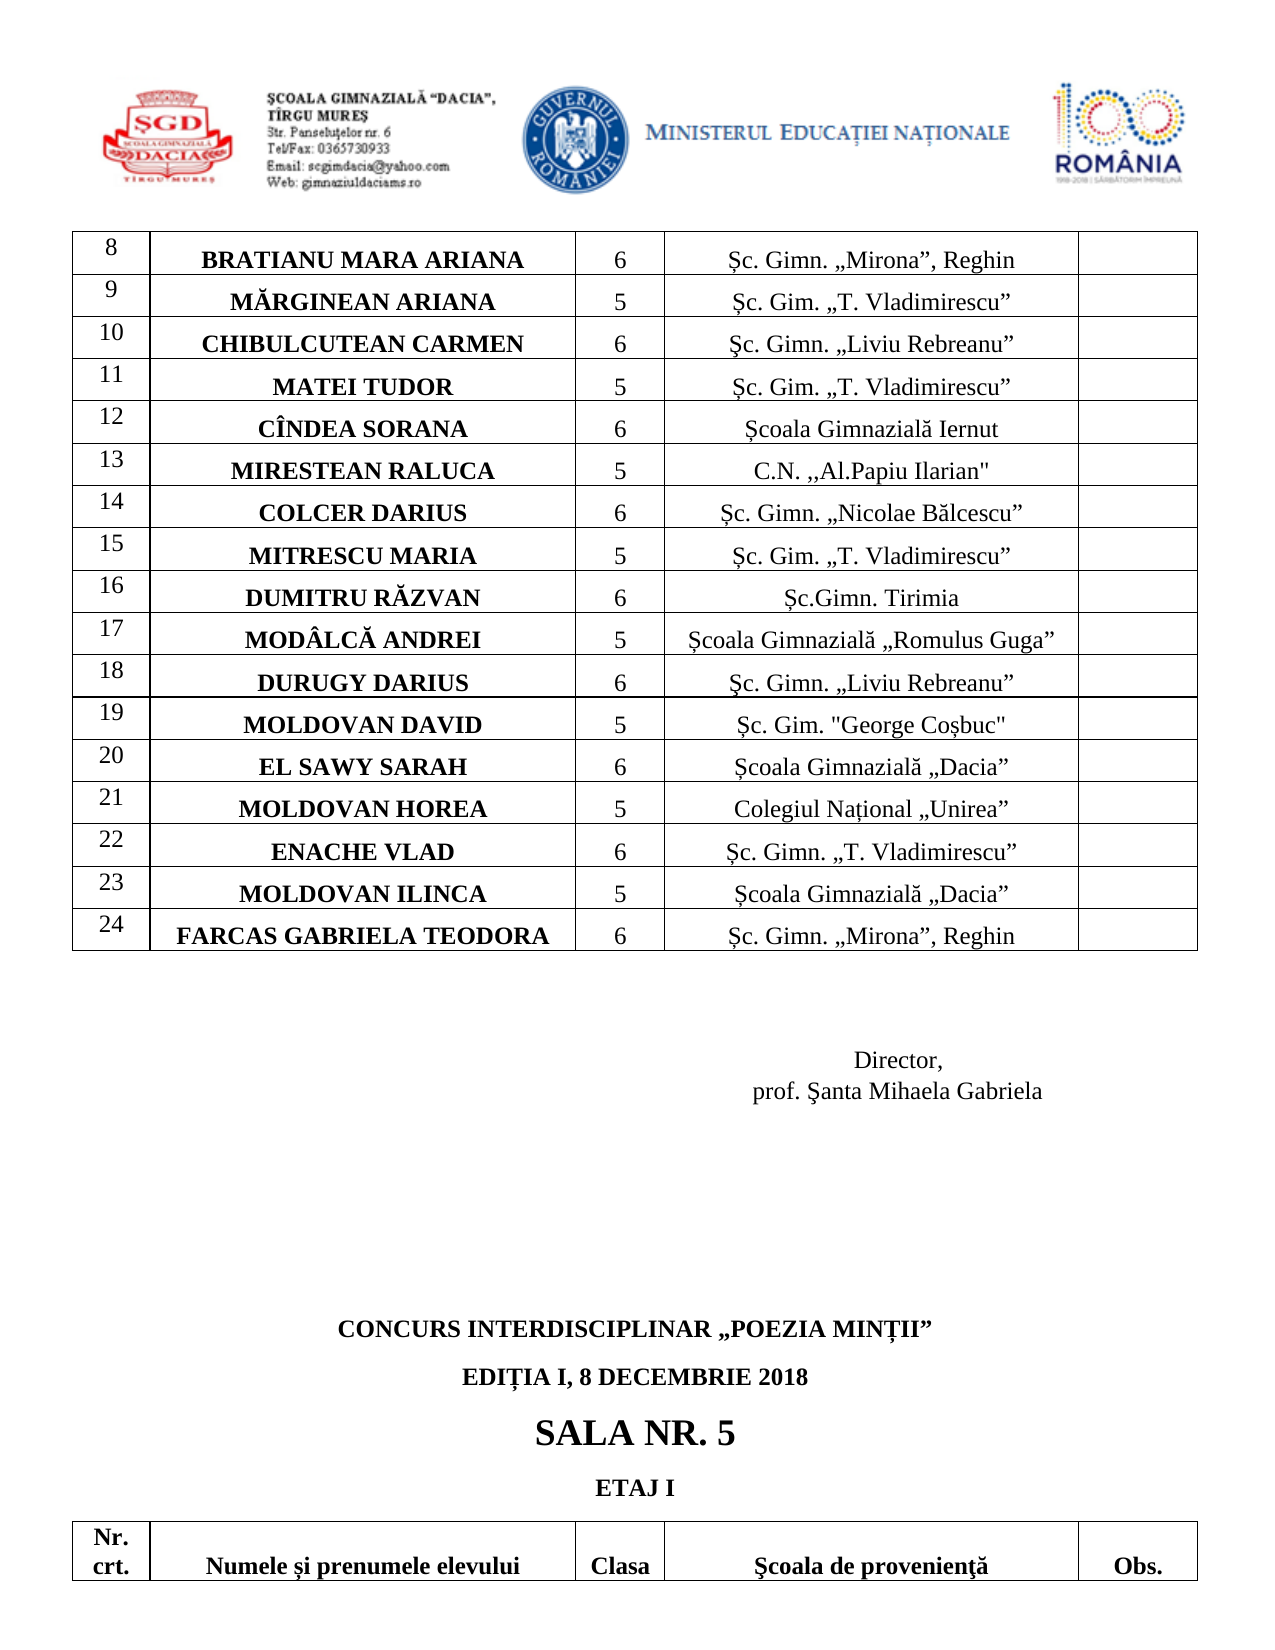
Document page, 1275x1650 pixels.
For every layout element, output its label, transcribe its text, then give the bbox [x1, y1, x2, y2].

table_cell Colegiul Național „Unirea” [665, 782, 1078, 823]
table_cell [1079, 444, 1197, 485]
table_cell [1079, 317, 1197, 358]
table_cell CHIBULCUTEAN CARMEN [151, 317, 575, 358]
text CONCURS INTERDISCIPLINAR „POEZIA MINȚII” [103, 1314, 1167, 1343]
table_cell 5 [576, 613, 664, 654]
text SALA NR. 5 [103, 1410, 1167, 1453]
table_header Nr. crt. [73, 1522, 149, 1579]
table_cell [1079, 613, 1197, 654]
table_cell 9 [73, 275, 149, 316]
table_cell 6 [576, 571, 664, 612]
table_cell Şc. Gimn. „Liviu Rebreanu” [665, 317, 1078, 358]
table_header Clasa [576, 1522, 664, 1579]
table_cell 5 [576, 782, 664, 823]
table_cell 5 [576, 698, 664, 739]
table_cell Șc. Gimn. „T. Vladimirescu” [665, 824, 1078, 866]
table_cell [1079, 909, 1197, 950]
table_cell Șc.Gimn. Tirimia [665, 571, 1078, 612]
table_cell 6 [576, 909, 664, 950]
text Director, [778, 1045, 1167, 1074]
table_cell Șc. Gim. „T. Vladimirescu” [665, 528, 1078, 569]
table_cell 5 [576, 444, 664, 485]
table_cell Șc. Gimn. „Mirona”, Reghin [665, 909, 1078, 950]
table_cell 23 [73, 867, 149, 908]
table_cell Școala Gimnazială Iernut [665, 401, 1078, 443]
table_cell 6 [576, 655, 664, 696]
table_cell [1079, 824, 1197, 866]
table_cell 12 [73, 401, 149, 443]
table_cell BRATIANU MARA ARIANA [151, 232, 575, 273]
table_cell [1079, 528, 1197, 569]
table_cell 18 [73, 655, 149, 696]
table_cell DURUGY DARIUS [151, 655, 575, 696]
table_cell 5 [576, 867, 664, 908]
table_cell CÎNDEA SORANA [151, 401, 575, 443]
table_cell Șc. Gimn. „Mirona”, Reghin [665, 232, 1078, 273]
table_cell [1079, 571, 1197, 612]
table_cell 20 [73, 740, 149, 781]
table_cell MIRESTEAN RALUCA [151, 444, 575, 485]
table_cell MODÂLCĂ ANDREI [151, 613, 575, 654]
table_cell Șc. Gim. „T. Vladimirescu” [665, 275, 1078, 316]
table_cell MOLDOVAN DAVID [151, 698, 575, 739]
table_cell 6 [576, 401, 664, 443]
table_cell MITRESCU MARIA [151, 528, 575, 569]
table_cell COLCER DARIUS [151, 486, 575, 527]
table_cell 22 [73, 824, 149, 866]
table_cell [1079, 486, 1197, 527]
table_cell MĂRGINEAN ARIANA [151, 275, 575, 316]
table_cell 11 [73, 359, 149, 400]
table_cell Șc. Gim. „T. Vladimirescu” [665, 359, 1078, 400]
table_cell 24 [73, 909, 149, 950]
text ETAJ I [103, 1473, 1167, 1502]
table_header Obs. [1079, 1522, 1197, 1579]
table_cell [1079, 232, 1197, 273]
table_cell 6 [576, 740, 664, 781]
table_cell Şc. Gimn. „Liviu Rebreanu” [665, 655, 1078, 696]
table_cell EL SAWY SARAH [151, 740, 575, 781]
table_cell 14 [73, 486, 149, 527]
table_cell DUMITRU RĂZVAN [151, 571, 575, 612]
table_cell 5 [576, 359, 664, 400]
table_cell MATEI TUDOR [151, 359, 575, 400]
table_cell 6 [576, 824, 664, 866]
table_cell 17 [73, 613, 149, 654]
table_cell MOLDOVAN HOREA [151, 782, 575, 823]
table_cell [1079, 359, 1197, 400]
table_cell Școala Gimnazială „Romulus Guga” [665, 613, 1078, 654]
table_cell [1079, 782, 1197, 823]
text EDIȚIA I, 8 DECEMBRIE 2018 [103, 1362, 1167, 1391]
table_cell [1079, 655, 1197, 696]
table_cell MOLDOVAN ILINCA [151, 867, 575, 908]
table_cell Șc. Gim. "George Coșbuc" [665, 698, 1078, 739]
table_cell 16 [73, 571, 149, 612]
table_cell 10 [73, 317, 149, 358]
table_cell 6 [576, 317, 664, 358]
table_cell 5 [576, 275, 664, 316]
table_cell 8 [73, 232, 149, 273]
table_cell Șc. Gimn. „Nicolae Bălcescu” [665, 486, 1078, 527]
text prof. Şanta Mihaela Gabriela [553, 1076, 1167, 1105]
table_cell 21 [73, 782, 149, 823]
table_cell FARCAS GABRIELA TEODORA [151, 909, 575, 950]
table_cell 15 [73, 528, 149, 569]
table_header Şcoala de provenienţă [665, 1522, 1078, 1579]
table_cell [1079, 698, 1197, 739]
table_cell Școala Gimnazială „Dacia” [665, 740, 1078, 781]
table_cell ENACHE VLAD [151, 824, 575, 866]
table_header Numele și prenumele elevului [151, 1522, 575, 1579]
picture [65, 45, 1224, 232]
table_cell [1079, 275, 1197, 316]
table_cell 6 [576, 486, 664, 527]
table_cell 13 [73, 444, 149, 485]
table_cell 6 [576, 232, 664, 273]
table_cell [1079, 740, 1197, 781]
table_cell 19 [73, 698, 149, 739]
table_cell C.N. ,,Al.Papiu Ilarian" [665, 444, 1078, 485]
table_cell [1079, 401, 1197, 443]
table_cell Școala Gimnazială „Dacia” [665, 867, 1078, 908]
table_cell 5 [576, 528, 664, 569]
table_cell [1079, 867, 1197, 908]
